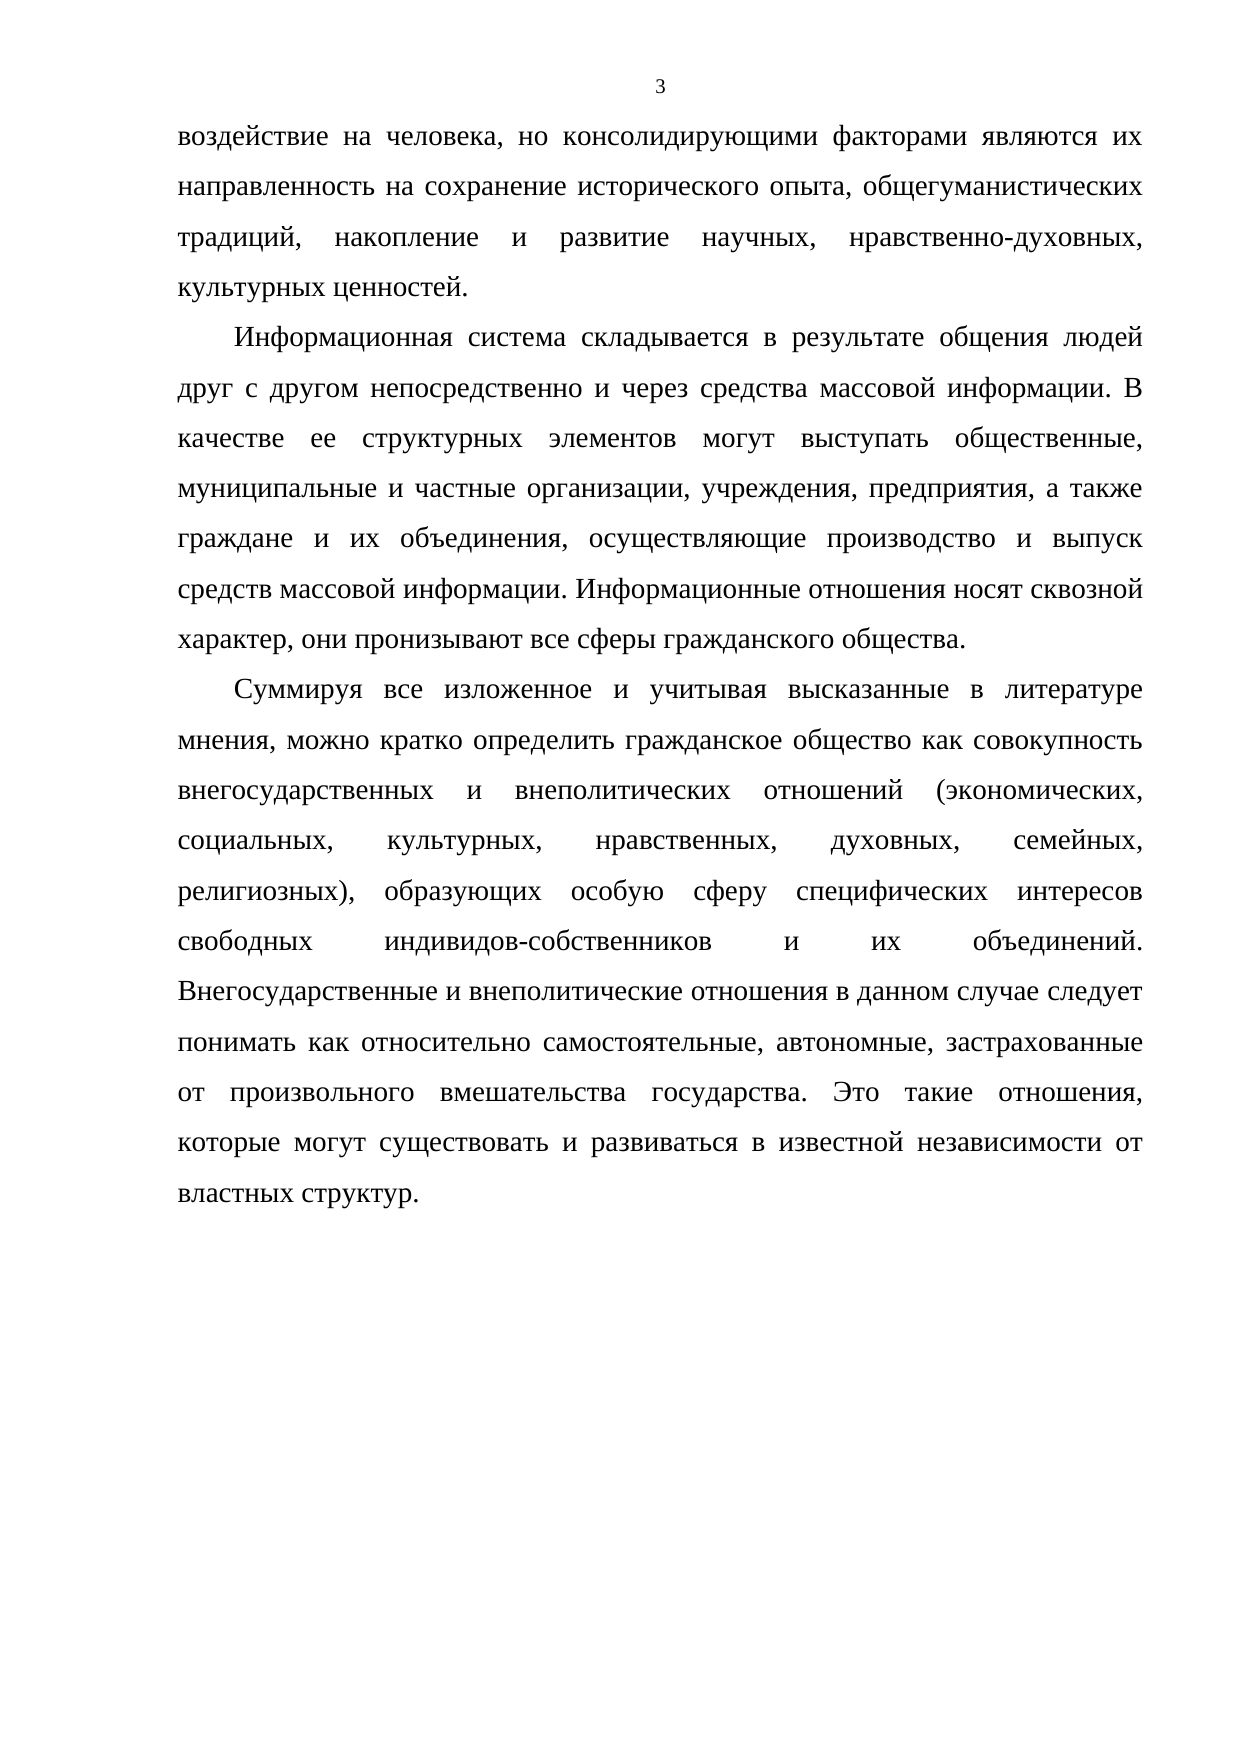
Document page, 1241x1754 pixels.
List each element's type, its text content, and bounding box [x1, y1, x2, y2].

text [177, 118, 1144, 303]
text Суммируя все изложенное и учитывая высказанные в литературе мнения, можно кратко определить гражданское общество как совокупность внегосударственных и внеполитических отношений (экономических, социальных, культурных, нравственных, духовных, семейных, религиозных), образующих особую сферу специфических интересов свободных индивидов-собственников и их объединений. Внегосударственные и внеполитические отношения в данном случае следует понимать как относительно самостоятельные, автономные, застрахованные от произвольного вмешательства государства. Это такие отношения, которые могут существовать и развиваться в известной независимости от властных структур. [177, 672, 1144, 1208]
text Информационная система складывается в результате общения людей друг с другом непосредственно и через средства массовой информации. В качестве ее структурных элементов могут выступать общественные, муниципальные и частные организации, учреждения, предприятия, а также граждане и их объединения, осуществляющие производство и выпуск средств массовой информации. Информационные отношения носят сквозной характер, они пронизывают все сферы гражданского общества. [177, 319, 1144, 655]
